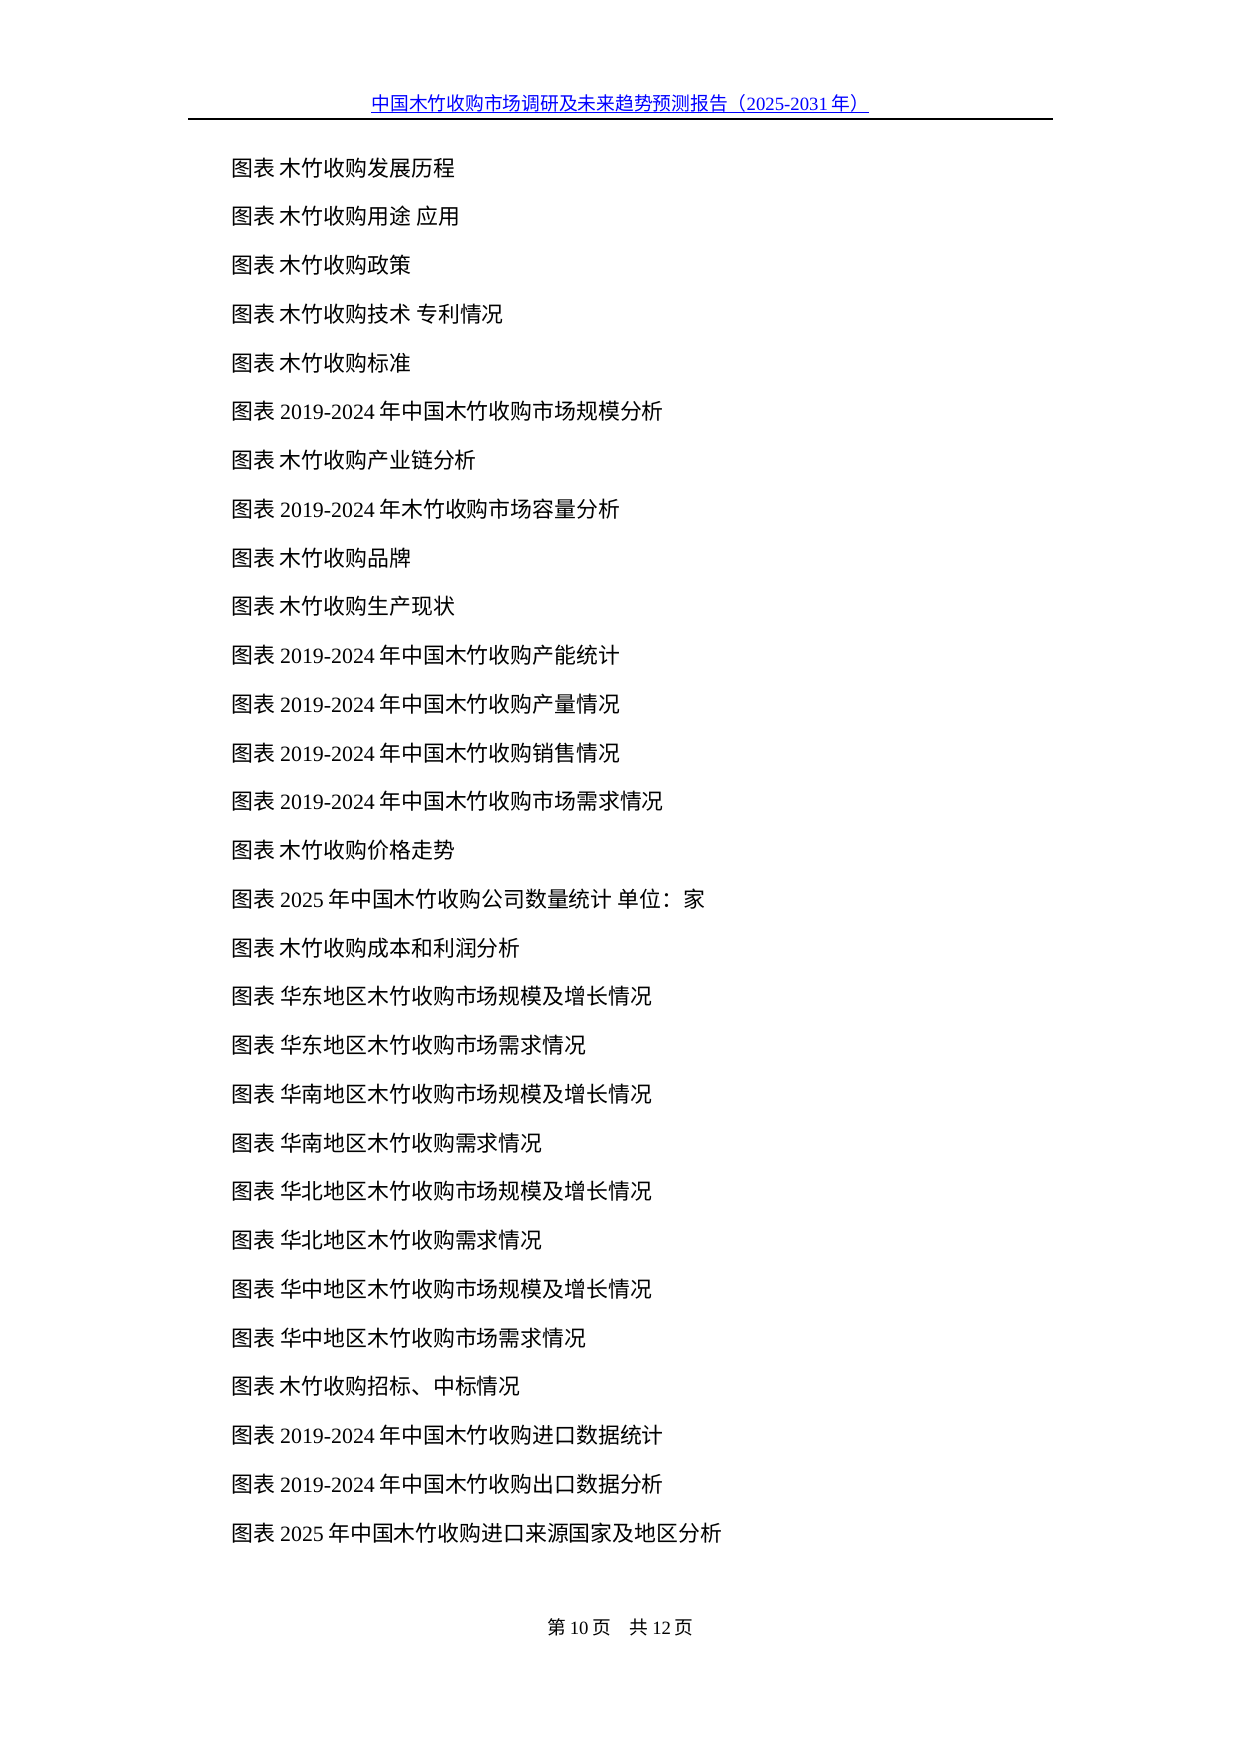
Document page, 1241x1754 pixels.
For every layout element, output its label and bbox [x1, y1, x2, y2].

text [187, 150, 1053, 1548]
